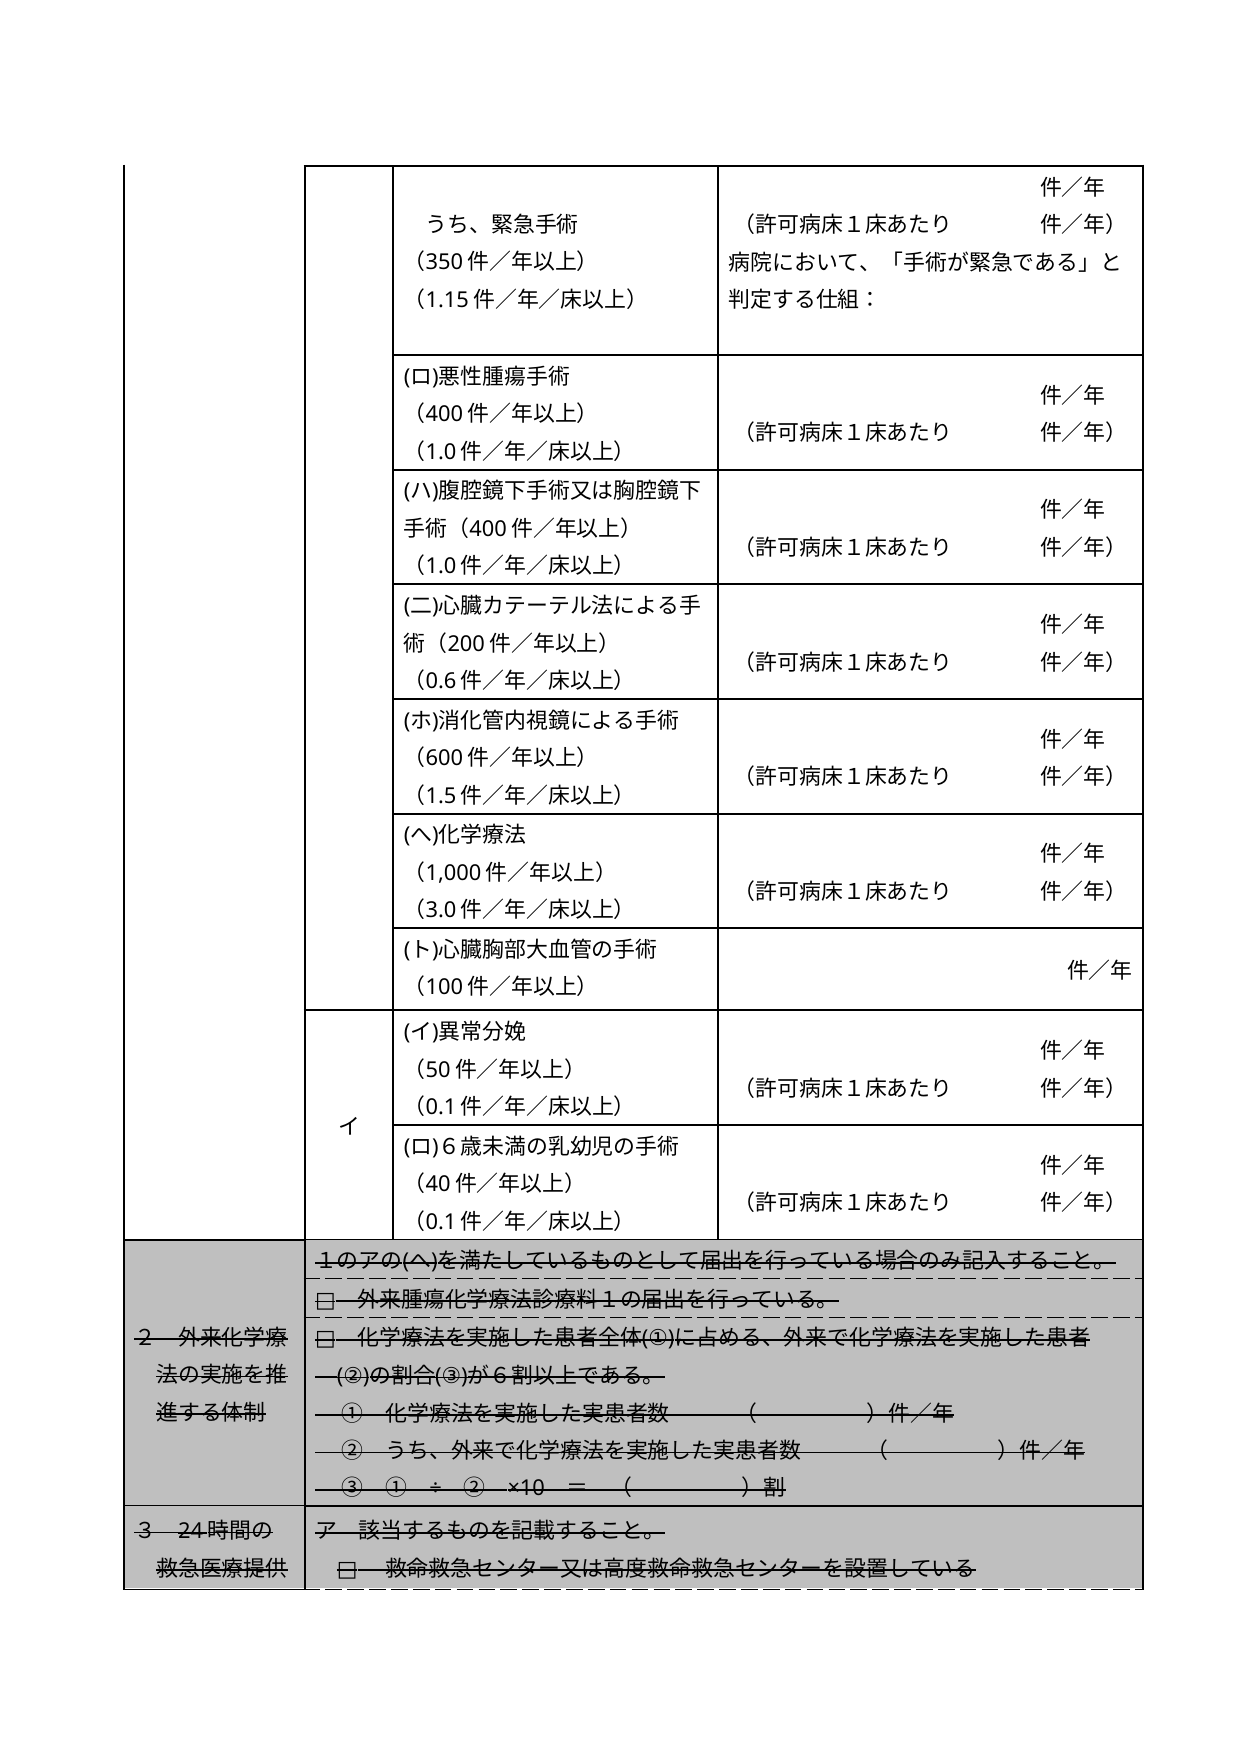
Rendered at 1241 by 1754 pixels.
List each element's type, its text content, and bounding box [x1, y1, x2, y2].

table_cell 件／年 （許可病床１床あたり 件／年） [719, 700, 1142, 812]
table_cell □ 外来腫瘍化学療法診療料１の届出を行っている。 [306, 1278, 1142, 1317]
table_cell ２ 外来化学療法の実施を推進する体制 [125, 1241, 304, 1505]
table_cell 件／年 （許可病床１床あたり 件／年） [719, 1011, 1142, 1124]
table_cell (ハ)腹腔鏡下手術又は胸腔鏡下手術（400件／年以上） （1.0件／年／床以上） [394, 471, 717, 583]
table_cell □ 化学療法を実施した患者全体(①)に占める、外来で化学療法を実施した患者 (②)の割合(③)が６割以上である。 ① 化学療法を実施した実患者数 （ ）件／年 ② うち、外来で化学療法を実施した実患者数 （ ）件／年 ③ ① ÷ ② ×10 ＝ （ ）割 [306, 1317, 1142, 1505]
table_cell (ホ)消化管内視鏡による手術 （600件／年以上） （1.5件／年／床以上） [394, 700, 717, 812]
table_cell １のアの(へ)を満たしているものとして届出を行っている場合のみ記入すること。 [306, 1240, 1142, 1278]
table_cell 件／年 （許可病床１床あたり 件／年） [719, 585, 1142, 698]
table_cell 件／年 [719, 929, 1142, 1009]
table_cell ア [306, 167, 392, 1009]
table_cell (二)心臓カテーテル法による手術（200件／年以上） （0.6件／年／床以上） [394, 585, 717, 698]
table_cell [306, 1507, 1142, 1588]
table_cell (ト)心臓胸部大血管の手術 （100件／年以上） [394, 929, 717, 1009]
table_cell 件／年 （許可病床１床あたり 件／年） [719, 815, 1142, 927]
table_cell ３ 24時間の救急医療提供 [125, 1506, 304, 1588]
table_cell 件／年 （許可病床１床あたり 件／年） [719, 356, 1142, 469]
table_cell 件／年 （許可病床１床あたり 件／年） [719, 1126, 1142, 1238]
table_cell 件／年 （許可病床１床あたり 件／年） [719, 471, 1142, 583]
table_cell 件／年 （許可病床１床あたり 件／年） 病院において、「手術が緊急である」と判定する仕組： [719, 167, 1142, 354]
table_cell うち、緊急手術 （350件／年以上） （1.15件／年／床以上） [394, 167, 717, 354]
table_cell (へ)化学療法 （1,000件／年以上） （3.0件／年／床以上） [394, 815, 717, 927]
table_cell (イ)異常分娩 （50件／年以上） （0.1件／年／床以上） [394, 1011, 717, 1124]
table_cell (ロ)６歳未満の乳幼児の手術 （40件／年以上） （0.1件／年／床以上） [394, 1126, 717, 1238]
table_cell (ロ)悪性腫瘍手術 （400件／年以上） （1.0件／年／床以上） [394, 356, 717, 469]
table_cell イ [306, 1011, 392, 1238]
